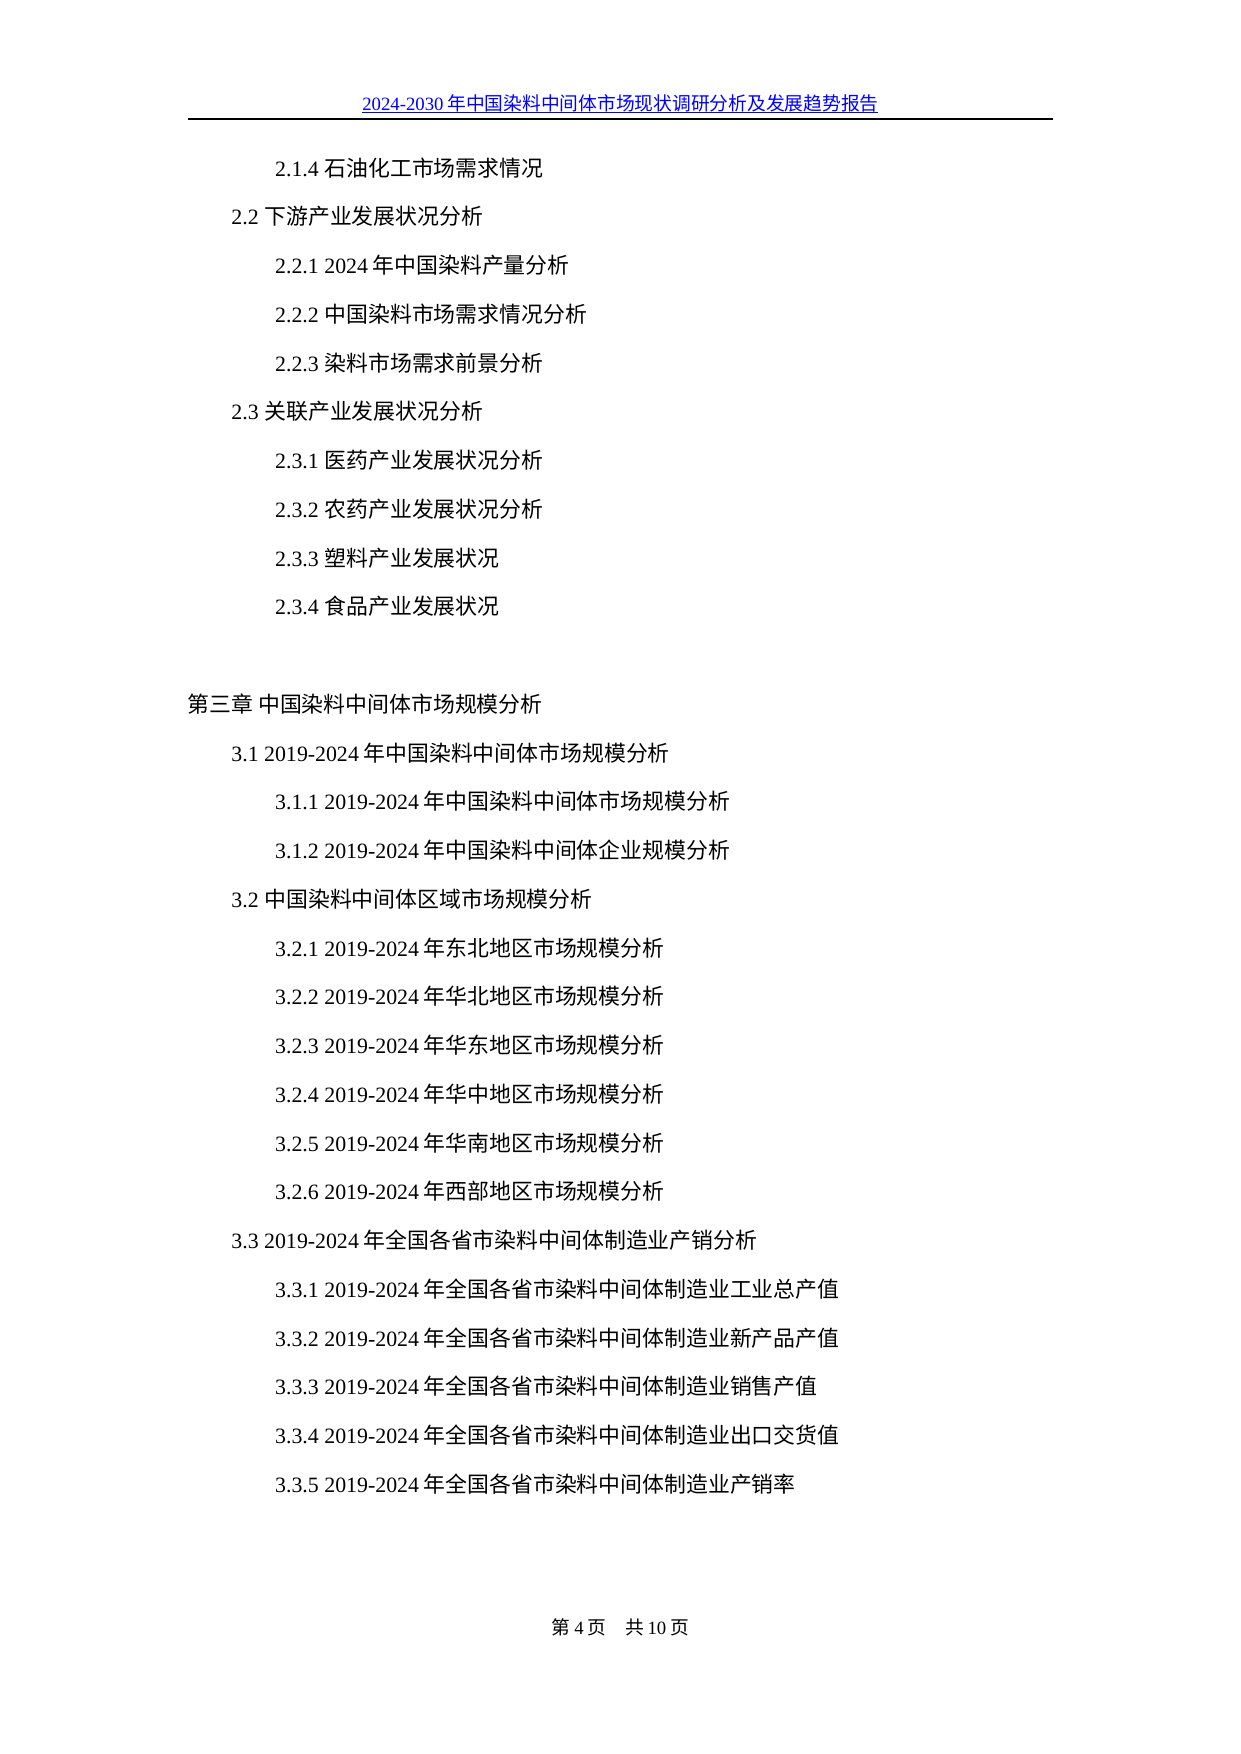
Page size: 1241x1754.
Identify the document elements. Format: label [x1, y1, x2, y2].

text [187, 150, 1053, 1499]
